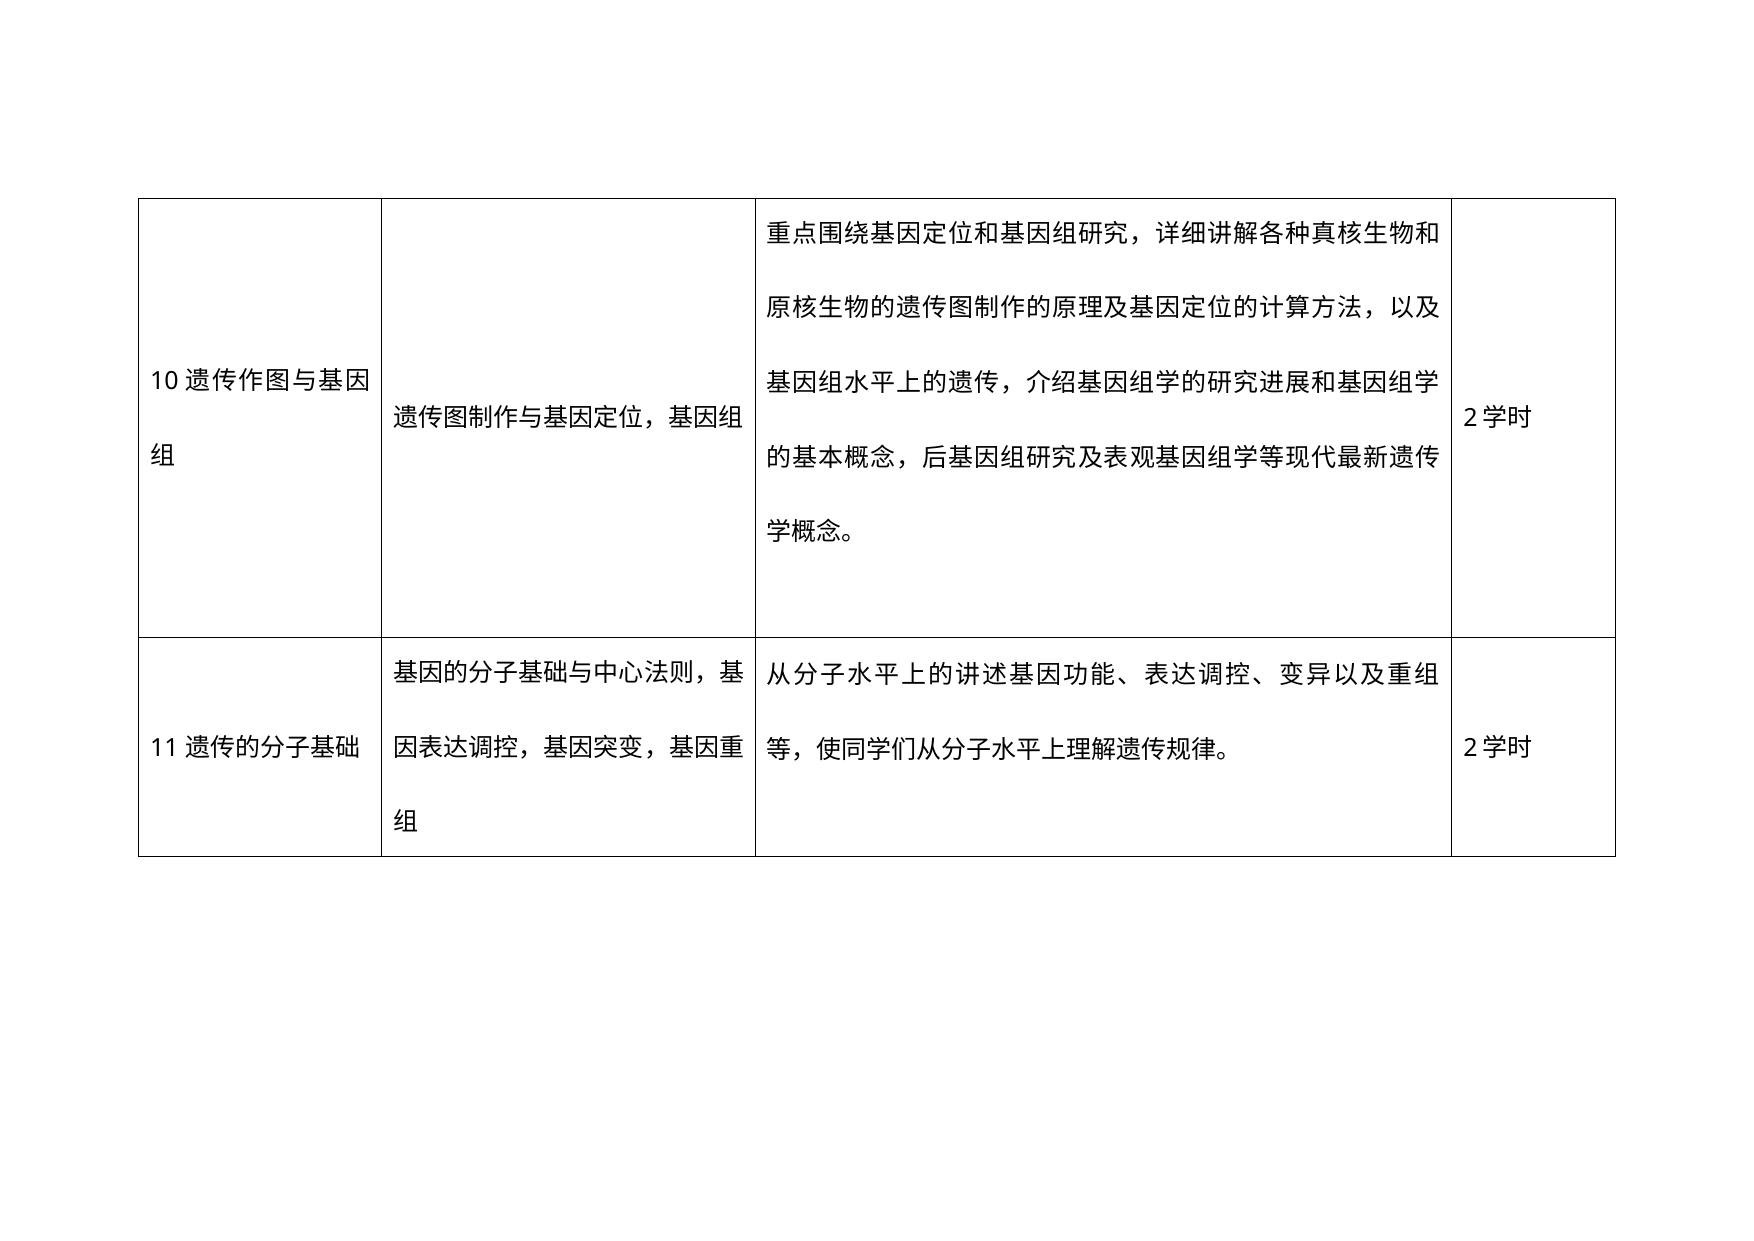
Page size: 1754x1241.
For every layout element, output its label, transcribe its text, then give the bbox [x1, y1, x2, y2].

table_cell 从分子水平上的讲述基因功能、表达调控、变异以及重组等，使同学们从分子水平上理解遗传规律。 [756, 638, 1451, 856]
table_cell 重点围绕基因定位和基因组研究，详细讲解各种真核生物和原核生物的遗传图制作的原理及基因定位的计算方法，以及基因组水平上的遗传，介绍基因组学的研究进展和基因组学的基本概念，后基因组研究及表观基因组学等现代最新遗传学概念。 [756, 199, 1451, 637]
table_cell 基因的分子基础与中心法则，基因表达调控，基因突变，基因重组 [382, 638, 755, 856]
table_cell 11 遗传的分子基础 [139, 638, 381, 856]
table_cell 遗传图制作与基因定位，基因组 [382, 199, 755, 637]
table_cell 2学时 [1452, 199, 1615, 637]
table_cell 10遗传作图与基因组 [139, 199, 381, 637]
table_cell 2学时 [1452, 638, 1615, 856]
